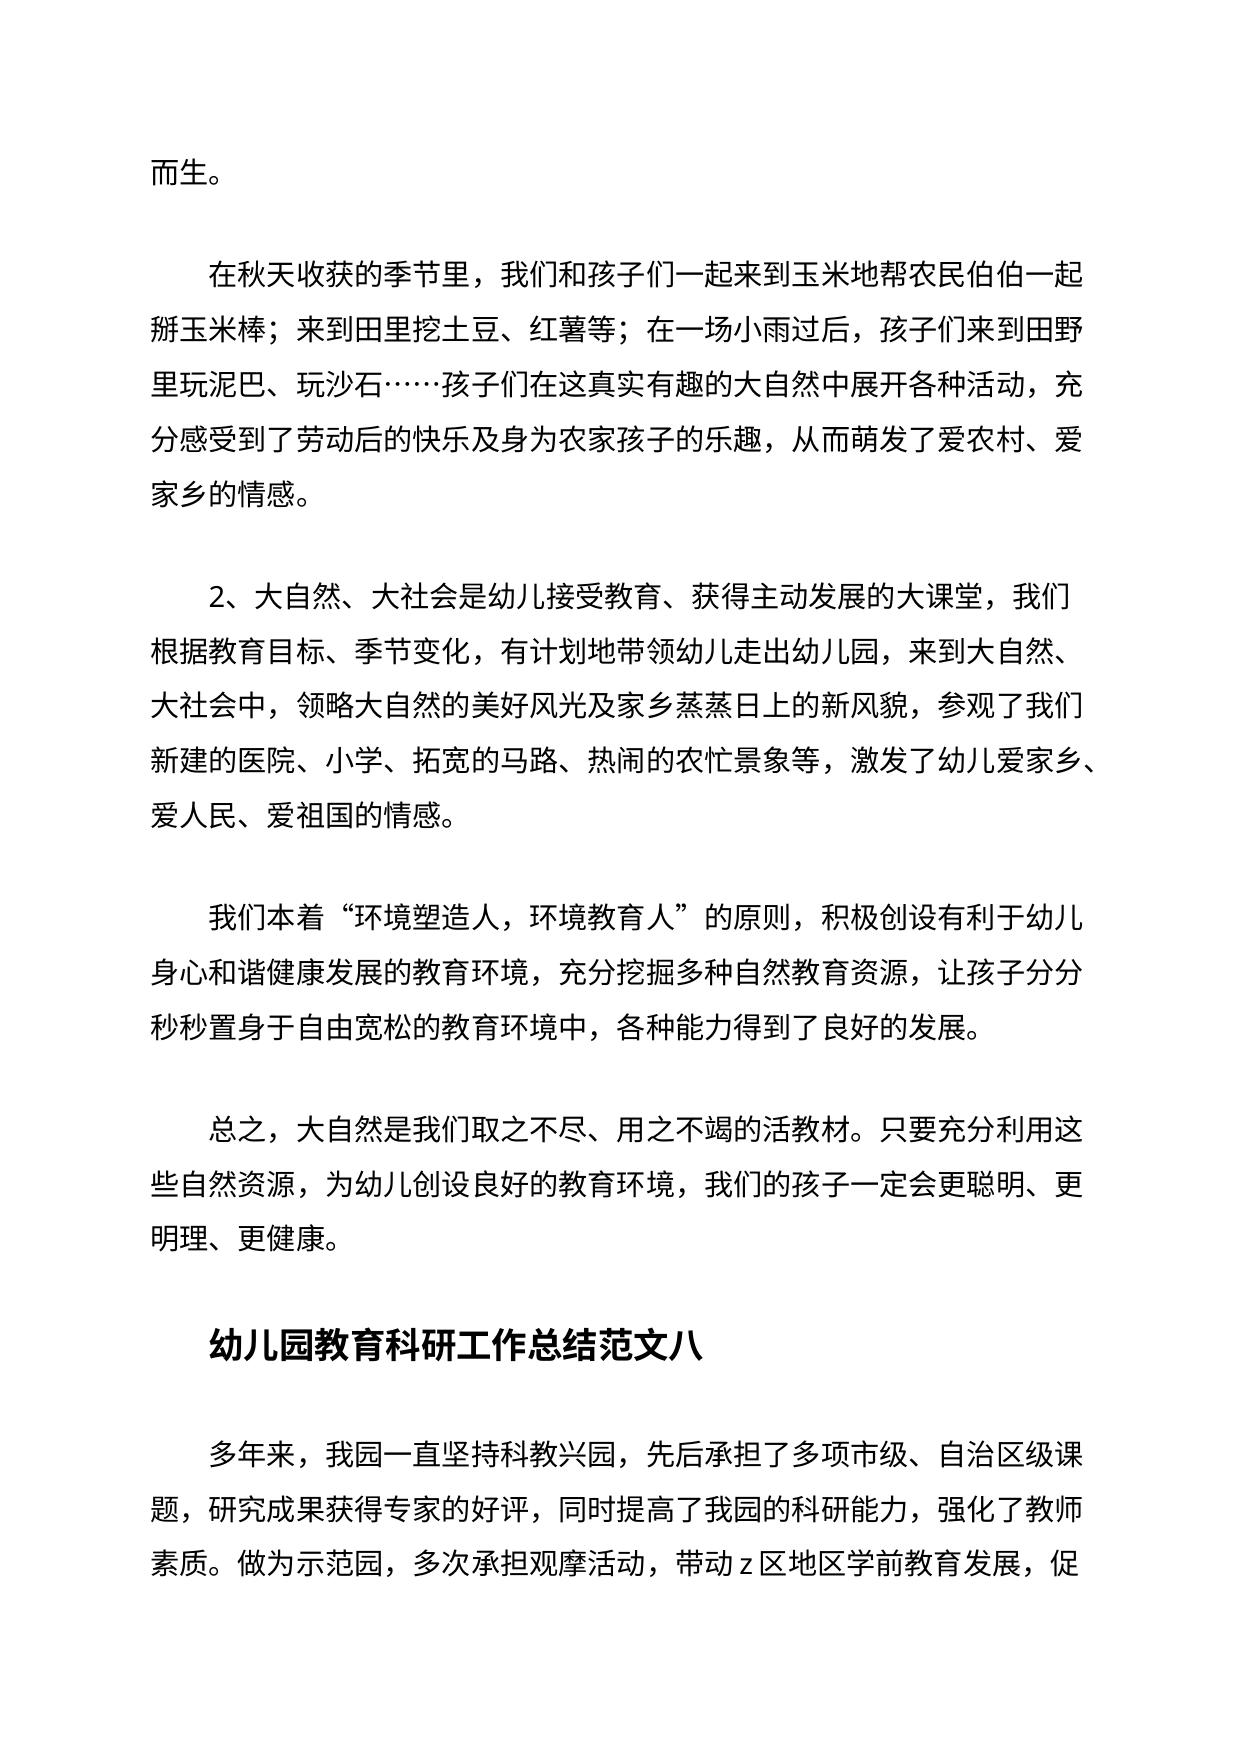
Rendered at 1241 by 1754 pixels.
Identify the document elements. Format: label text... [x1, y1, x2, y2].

text 在秋天收获的季节里，我们和孩子们一起来到玉米地帮农民伯伯一起掰玉米棒；来到田里挖土豆、红薯等；在一场小雨过后，孩子们来到田野里玩泥巴、玩沙石……孩子们在这真实有趣的大自然中展开各种活动，充分感受到了劳动后的快乐及身为农家孩子的乐趣，从而萌发了爱农村、爱家乡的情感。 [150, 252, 1090, 514]
text 我们本着“环境塑造人，环境教育人”的原则，积极创设有利于幼儿身心和谐健康发展的教育环境，充分挖掘多种自然教育资源，让孩子分分秒秒置身于自由宽松的教育环境中，各种能力得到了良好的发展。 [150, 894, 1090, 1047]
text 2、大自然、大社会是幼儿接受教育、获得主动发展的大课堂，我们根据教育目标、季节变化，有计划地带领幼儿走出幼儿园，来到大自然、大社会中，领略大自然的美好风光及家乡蒸蒸日上的新风貌，参观了我们新建的医院、小学、拓宽的马路、热闹的农忙景象等，激发了幼儿爱家乡、爱人民、爱祖国的情感。 [150, 573, 1090, 835]
text 总之，大自然是我们取之不尽、用之不竭的活教材。只要充分利用这些自然资源，为幼儿创设良好的教育环境，我们的孩子一定会更聪明、更明理、更健康。 [150, 1106, 1090, 1258]
text 幼儿园教育科研工作总结范文八 [150, 1318, 1090, 1369]
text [150, 1431, 1090, 1583]
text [150, 150, 1090, 192]
